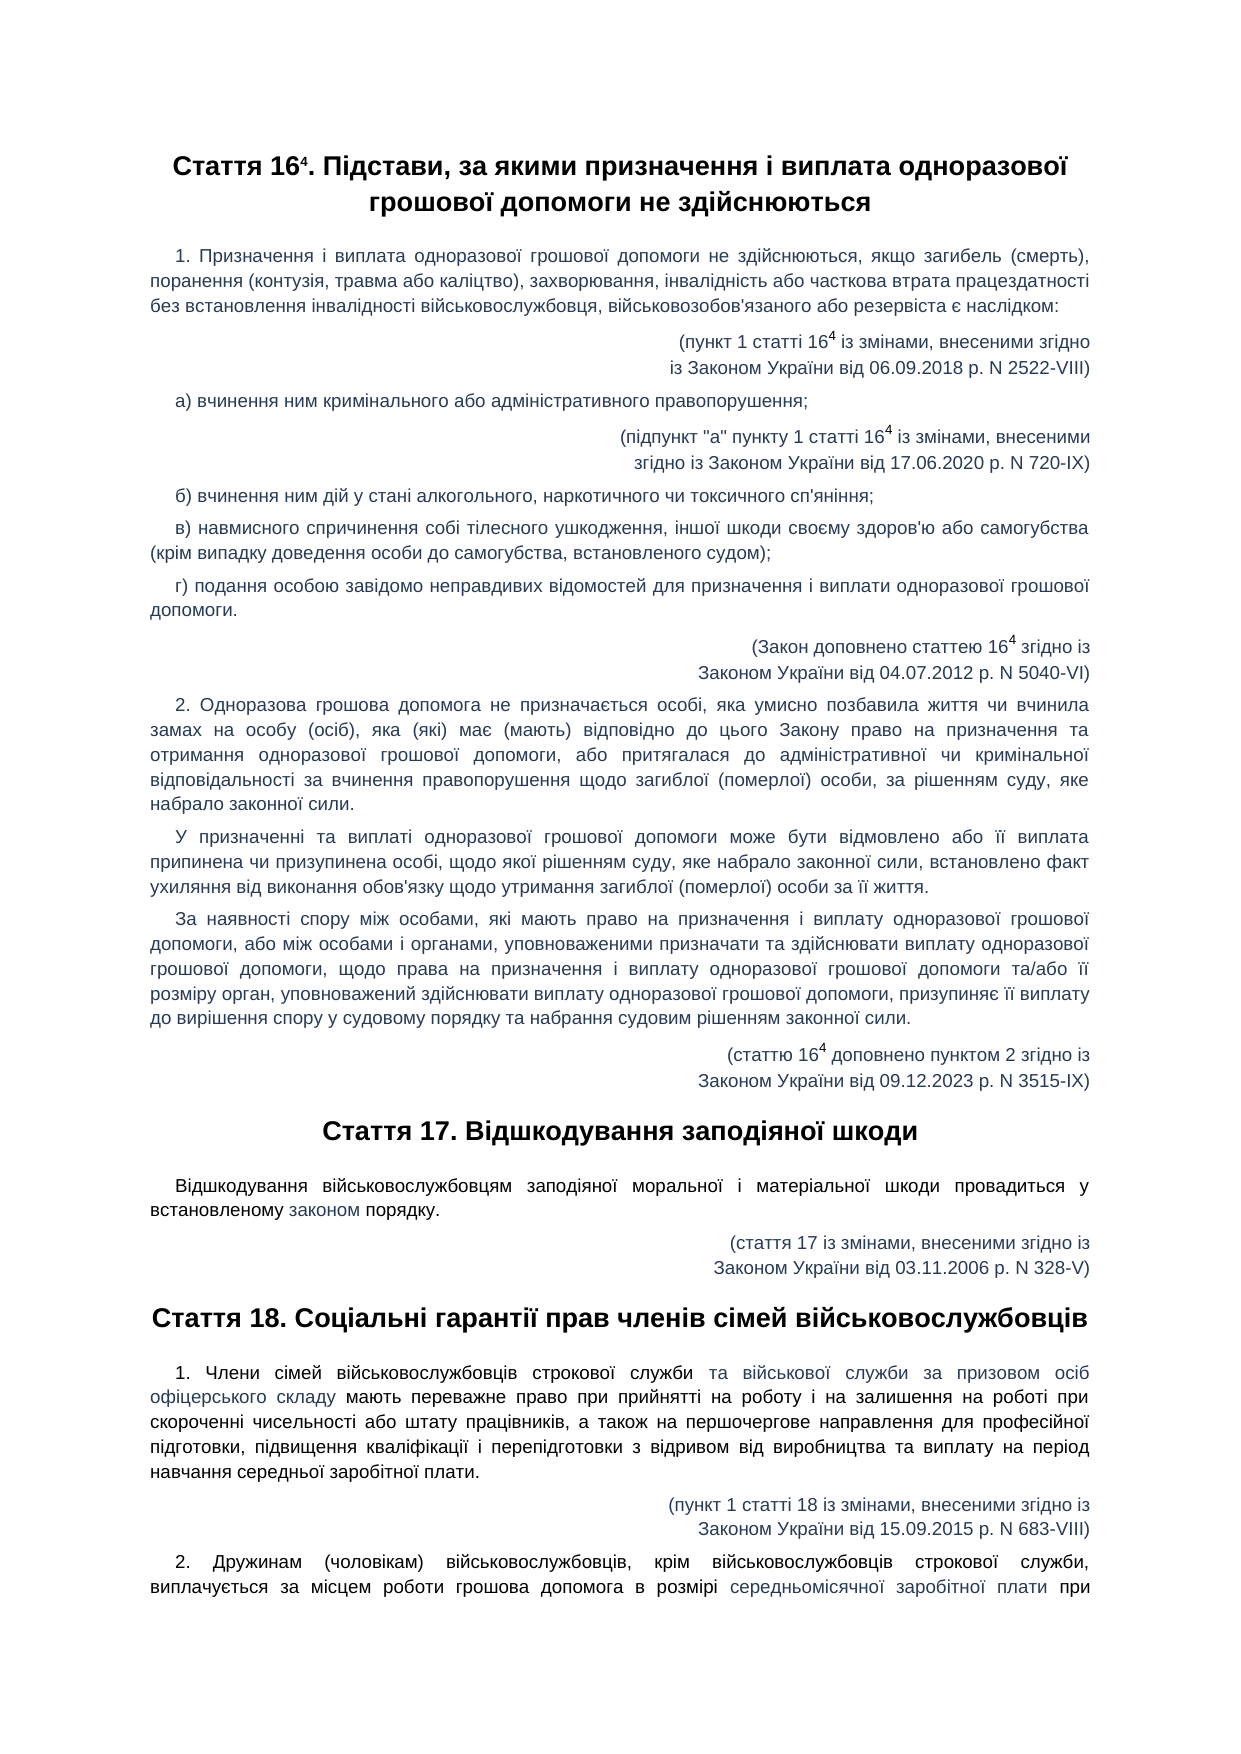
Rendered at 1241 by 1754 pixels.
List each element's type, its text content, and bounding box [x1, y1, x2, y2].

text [150, 1551, 1090, 1597]
text б) вчинення ним дій у стані алкогольного, наркотичного чи токсичного сп'яніння; [150, 484, 1090, 506]
text (Закон доповнено статтею 164 згідно із Законом України від 04.07.2012 р. N 5040-VI) [150, 632, 1090, 683]
text Відшкодування військовослужбовцям заподіяної моральної і матеріальної шкоди провадиться у встановленому законом порядку. [150, 1174, 1090, 1221]
text в) навмисного спричинення собі тілесного ушкодження, іншої шкоди своєму здоров'ю або самогубства (крім випадку доведення особи до самогубства, встановленого судом); [150, 517, 1090, 563]
text (пункт 1 статті 18 із змінами, внесеними згідно із Законом України від 15.09.2015 р. N 683-VIII) [150, 1493, 1090, 1540]
text г) подання особою завідомо неправдивих відомостей для призначення і виплати одноразової грошової допомоги. [150, 574, 1090, 621]
text (підпункт "а" пункту 1 статті 164 із змінами, внесеними згідно із Законом України від 17.06.2020 р. N 720-IX) [150, 422, 1090, 473]
text У призначенні та виплаті одноразової грошової допомоги може бути відмовлено або її виплата припинена чи призупинена особі, щодо якої рішенням суду, яке набрало законної сили, встановлено факт ухиляння від виконання обов'язку щодо утримання загиблої (померлої) особи за її життя. [150, 826, 1090, 897]
text (статтю 164 доповнено пунктом 2 згідно із Законом України від 09.12.2023 р. N 3515-IX) [150, 1040, 1090, 1091]
text (стаття 17 із змінами, внесеними згідно із Законом України від 03.11.2006 р. N 328-V) [150, 1232, 1090, 1278]
text 2. Одноразова грошова допомога не призначається особі, яка умисно позбавила життя чи вчинила замах на особу (осіб), яка (які) має (мають) відповідно до цього Закону право на призначення та отримання одноразової грошової допомоги, або притягалася до адміністративної чи кримінальної відповідальності за вчинення правопорушення щодо загиблої (померлої) особи, за рішенням суду, яке набрало законної сили. [150, 694, 1090, 815]
subtitle Стаття 164. Підстави, за якими призначення і виплата одноразової грошової допомоги не здійснюються [150, 150, 1090, 217]
text 1. Призначення і виплата одноразової грошової допомоги не здійснюються, якщо загибель (смерть), поранення (контузія, травма або каліцтво), захворювання, інвалідність або часткова втрата працездатності без встановлення інвалідності військовослужбовця, військовозобов'язаного або резервіста є наслідком: [150, 245, 1090, 316]
text (пункт 1 статті 164 із змінами, внесеними згідно із Законом України від 06.09.2018 р. N 2522-VIII) [150, 327, 1090, 379]
subtitle Стаття 18. Соціальні гарантії прав членів сімей військовослужбовців [150, 1302, 1090, 1333]
text За наявності спору між особами, які мають право на призначення і виплату одноразової грошової допомоги, або між особами і органами, уповноваженими призначати та здійснювати виплату одноразової грошової допомоги, щодо права на призначення і виплату одноразової грошової допомоги та/або її розміру орган, уповноважений здійснювати виплату одноразової грошової допомоги, призупиняє її виплату до вирішення спору у судовому порядку та набрання судовим рішенням законної сили. [150, 908, 1090, 1029]
subtitle Стаття 17. Відшкодування заподіяної шкоди [150, 1115, 1090, 1146]
text а) вчинення ним кримінального або адміністративного правопорушення; [150, 390, 1090, 411]
text 1. Члени сімей військовослужбовців строкової служби та військової служби за призовом осіб офіцерського складу мають переважне право при прийнятті на роботу і на залишення на роботі при скороченні чисельності або штату працівників, а також на першочергове направлення для професійної підготовки, підвищення кваліфікації і перепідготовки з відривом від виробництва та виплату на період навчання середньої заробітної плати. [150, 1362, 1090, 1482]
